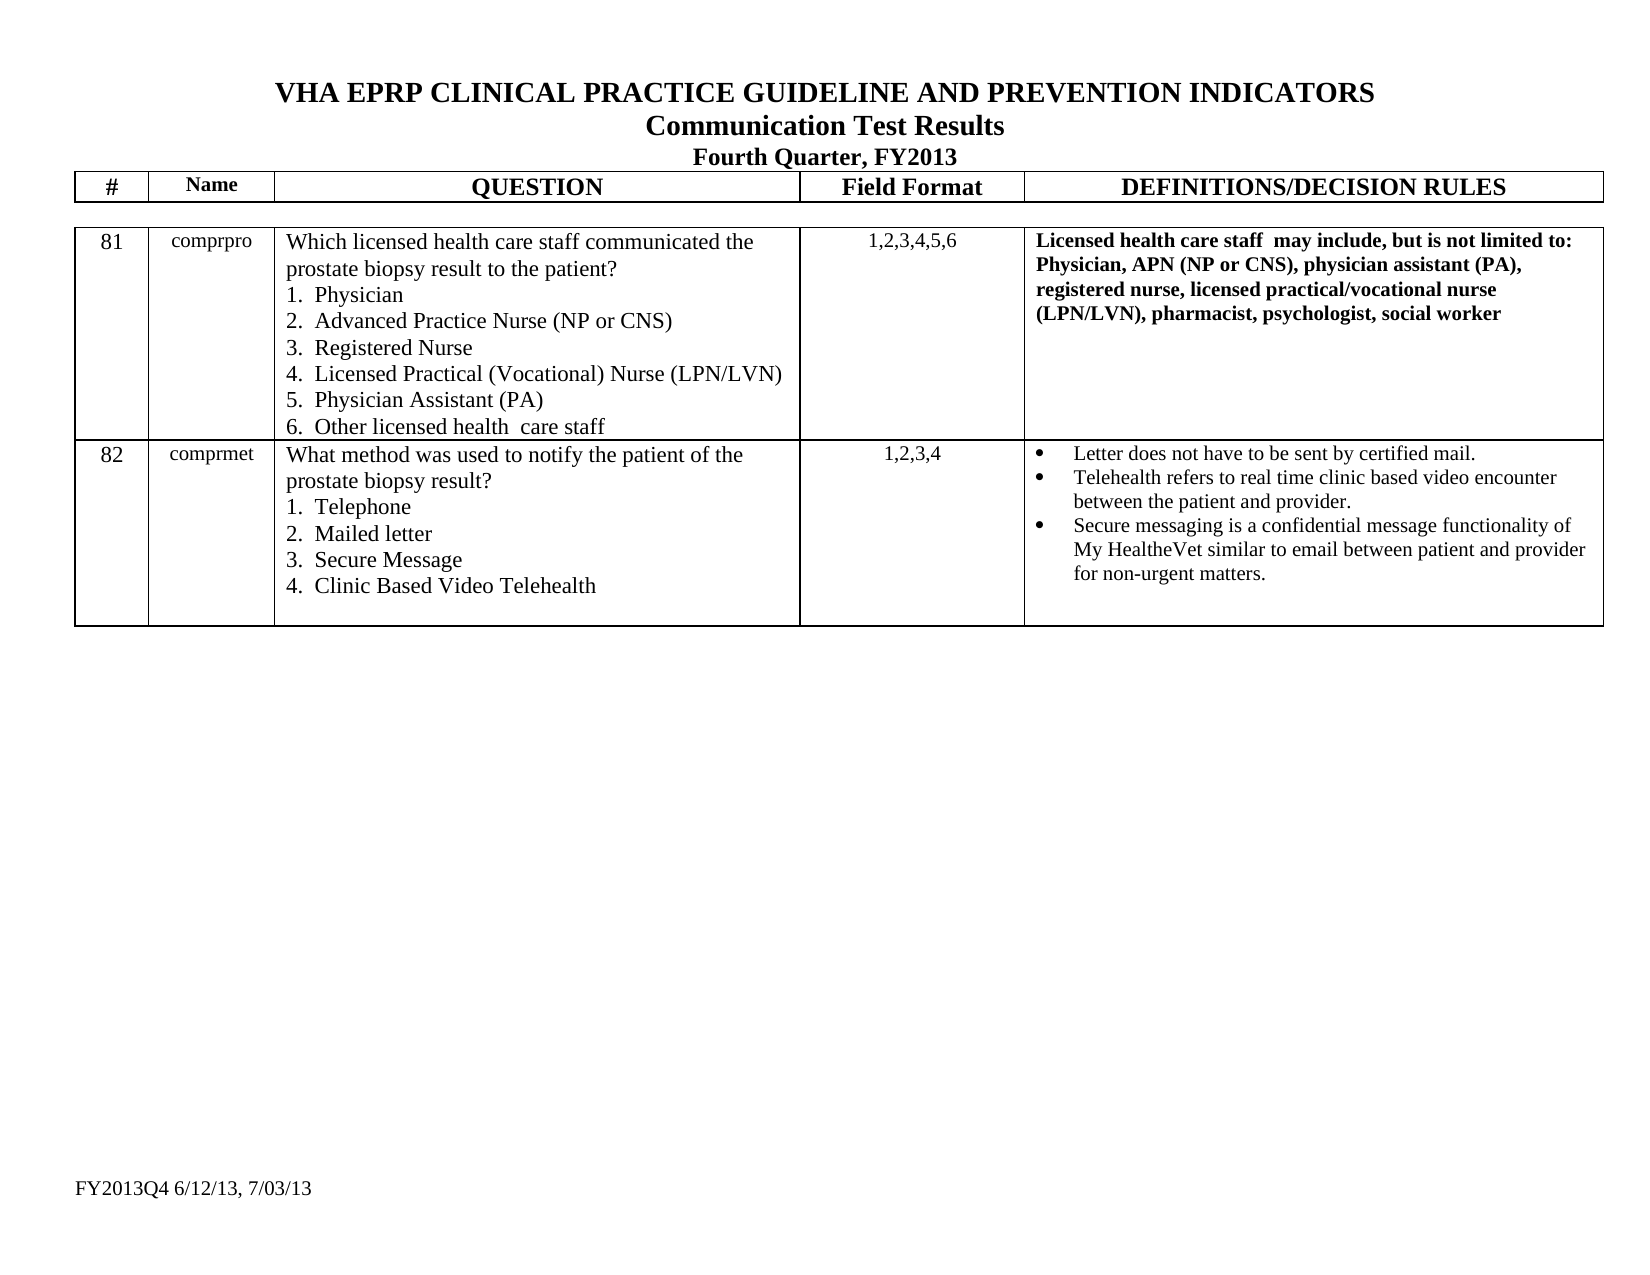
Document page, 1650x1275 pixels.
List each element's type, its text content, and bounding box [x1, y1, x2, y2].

table_cell 82 [76, 441, 148, 625]
table_cell 81 [76, 228, 148, 439]
table_cell comprmet [149, 441, 274, 625]
table_cell Licensed health care staff may include, but is not limited to: Physician, APN (NP or CNS), physician assistant (PA), registered nurse, licensed practical/vocational nurse (LPN/LVN), pharmacist, psychologist, social worker [1025, 228, 1603, 439]
table_cell 1,2,3,4,5,6 [801, 228, 1024, 439]
table_cell Which licensed health care staff communicated the prostate biopsy result to the patient? 1. Physician 2. Advanced Practice Nurse (NP or CNS) 3. Registered Nurse 4. Licensed Practical (Vocational) Nurse (LPN/LVN) 5. Physician Assistant (PA) 6. Other licensed health care staff [275, 228, 799, 439]
table_cell Letter does not have to be sent by certified mail. Telehealth refers to real time clinic based video encounter between the patient and provider. Secure messaging is a confidential message functionality of My HealtheVet similar to email between patient and provider for non-urgent matters. [1025, 441, 1603, 625]
table_cell comprpro [149, 228, 274, 439]
table_cell 1,2,3,4 [801, 441, 1024, 625]
table_cell What method was used to notify the patient of the prostate biopsy result? 1. Telephone 2. Mailed letter 3. Secure Message 4. Clinic Based Video Telehealth [275, 441, 799, 625]
